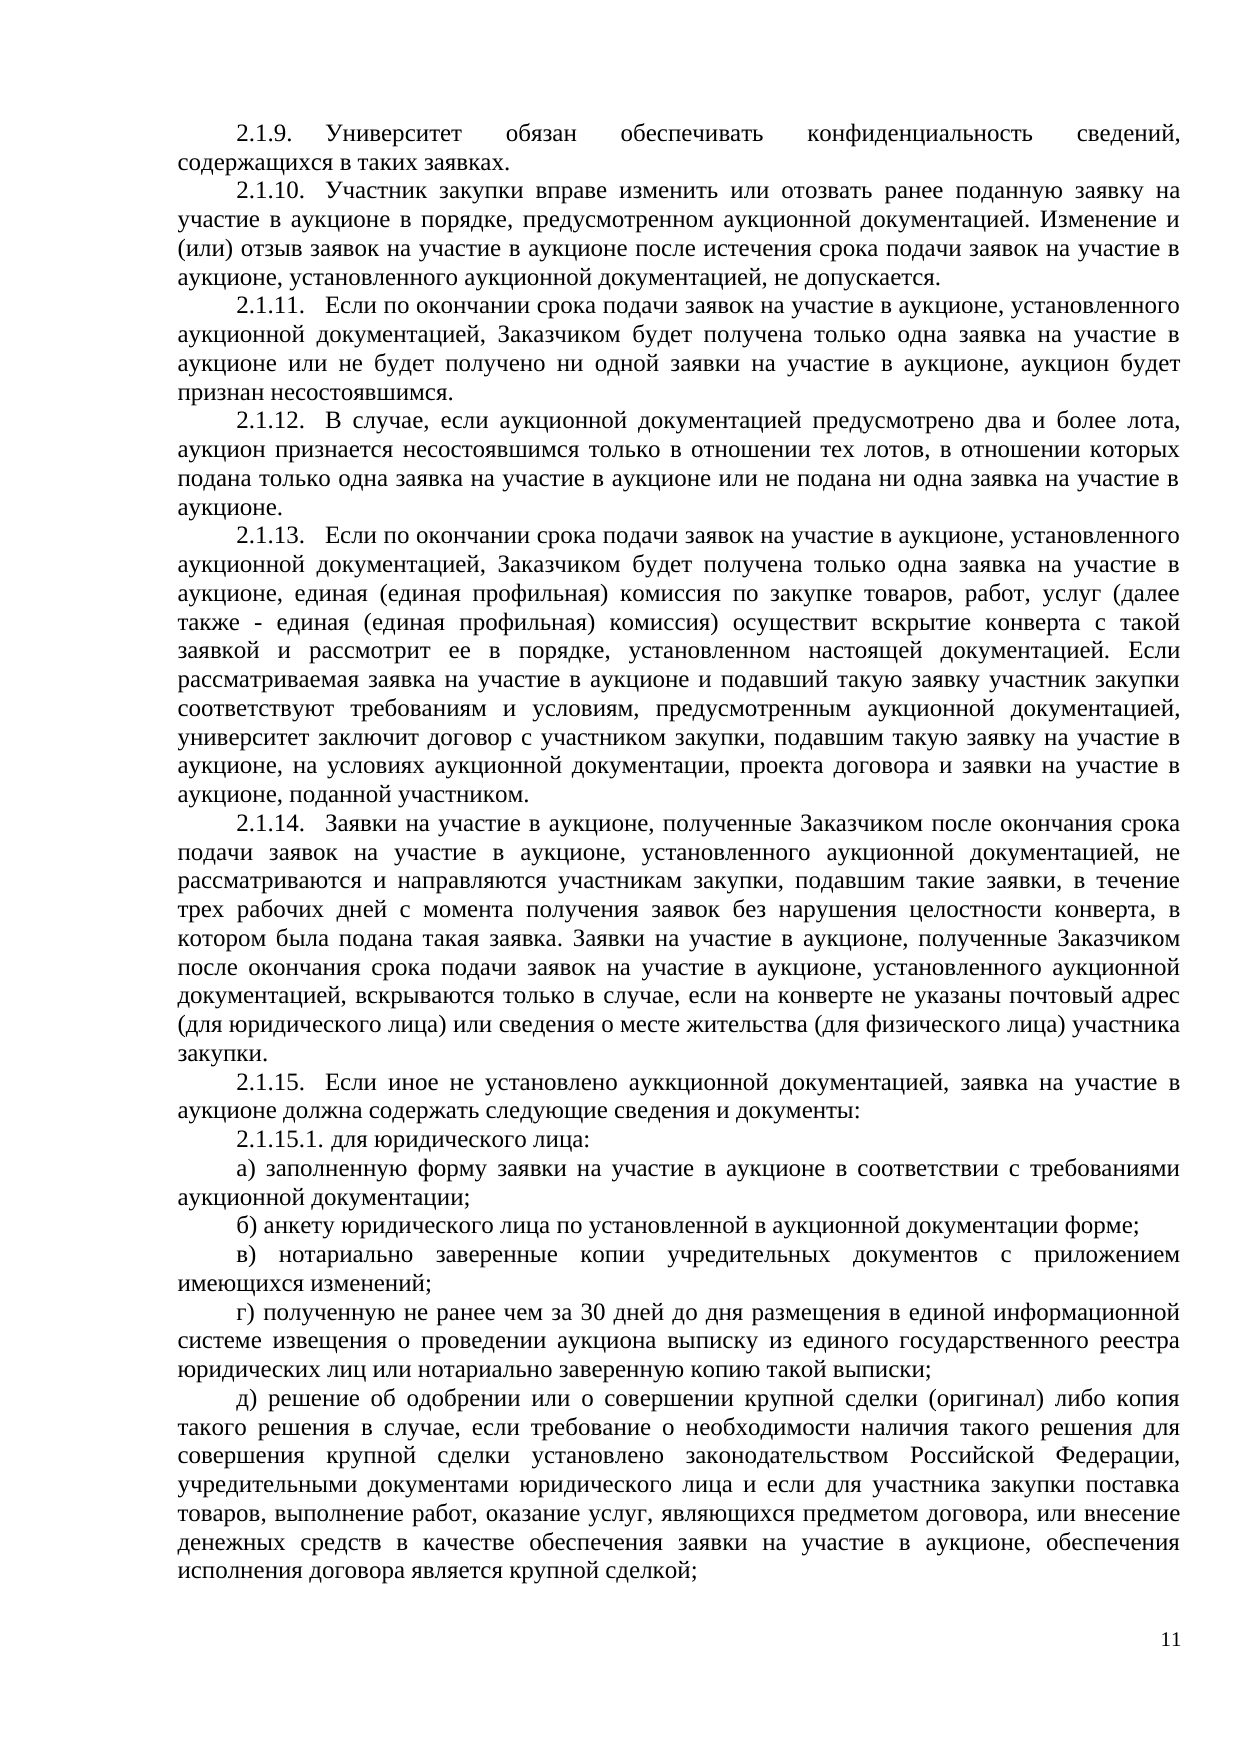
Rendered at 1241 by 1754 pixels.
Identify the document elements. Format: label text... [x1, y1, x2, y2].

list Университет обязан обеспечивать конфиденциальность сведений, содержащихся в таких заявках. [177, 118, 1181, 176]
list Если по окончании срока подачи заявок на участие в аукционе, установленного аукционной документацией, Заказчиком будет получена только одна заявка на участие в аукционе, единая (единая профильная) комиссия по закупке товаров, работ, услуг (далее также - единая (единая профильная) комиссия) осуществит вскрытие конверта с такой заявкой и рассмотрит ее в порядке, установленном настоящей документацией. Если рассматриваемая заявка на участие в аукционе и подавший такую заявку участник закупки соответствуют требованиям и условиям, предусмотренным аукционной документацией, университет заключит договор с участником закупки, подавшим такую заявку на участие в аукционе, на условиях аукционной документации, проекта договора и заявки на участие в аукционе, поданной участником. [177, 521, 1181, 808]
list Участник закупки вправе изменить или отозвать ранее поданную заявку на участие в аукционе в порядке, предусмотренном аукционной документацией. Изменение и (или) отзыв заявок на участие в аукционе после истечения срока подачи заявок на участие в аукционе, установленного аукционной документацией, не допускается. [177, 176, 1181, 291]
list Если по окончании срока подачи заявок на участие в аукционе, установленного аукционной документацией, Заказчиком будет получена только одна заявка на участие в аукционе или не будет получено ни одной заявки на участие в аукционе, аукцион будет признан несостоявшимся. [177, 291, 1181, 406]
list В случае, если аукционной документацией предусмотрено два и более лота, аукцион признается несостоявшимся только в отношении тех лотов, в отношении которых подана только одна заявка на участие в аукционе или не подана ни одна заявка на участие в аукционе. [177, 406, 1181, 521]
list Заявки на участие в аукционе, полученные Заказчиком после окончания срока подачи заявок на участие в аукционе, установленного аукционной документацией, не рассматриваются и направляются участникам закупки, подавшим такие заявки, в течение трех рабочих дней с момента получения заявок без нарушения целостности конверта, в котором была подана такая заявка. Заявки на участие в аукционе, полученные Заказчиком после окончания срока подачи заявок на участие в аукционе, установленного аукционной документацией, вскрываются только в случае, если на конверте не указаны почтовый адрес (для юридического лица) или сведения о месте жительства (для физического лица) участника закупки. [177, 808, 1181, 1067]
text в) нотариально заверенные копии учредительных документов с приложением имеющихся изменений; [177, 1239, 1181, 1297]
list Если иное не установлено ауккционной документацией, заявка на участие в аукционе должна содержать следующие сведения и документы: [177, 1067, 1181, 1124]
text д) решение об одобрении или о совершении крупной сделки (оригинал) либо копия такого решения в случае, если требование о необходимости наличия такого решения для совершения крупной сделки установлено законодательством Российской Федерации, учредительными документами юридического лица и если для участника закупки поставка товаров, выполнение работ, оказание услуг, являющихся предметом договора, или внесение денежных средств в качестве обеспечения заявки на участие в аукционе, обеспечения исполнения договора является крупной сделкой; [177, 1383, 1181, 1584]
list для юридического лица: [236, 1124, 1181, 1153]
text а) заполненную форму заявки на участие в аукционе в соответствии с требованиями аукционной документации; [177, 1153, 1181, 1211]
text г) полученную не ранее чем за 30 дней до дня размещения в единой информационной системе извещения о проведении аукциона выписку из единого государственного реестра юридических лиц или нотариально заверенную копию такой выписки; [177, 1297, 1181, 1383]
text б) анкету юридического лица по установленной в аукционной документации форме; [177, 1211, 1181, 1239]
